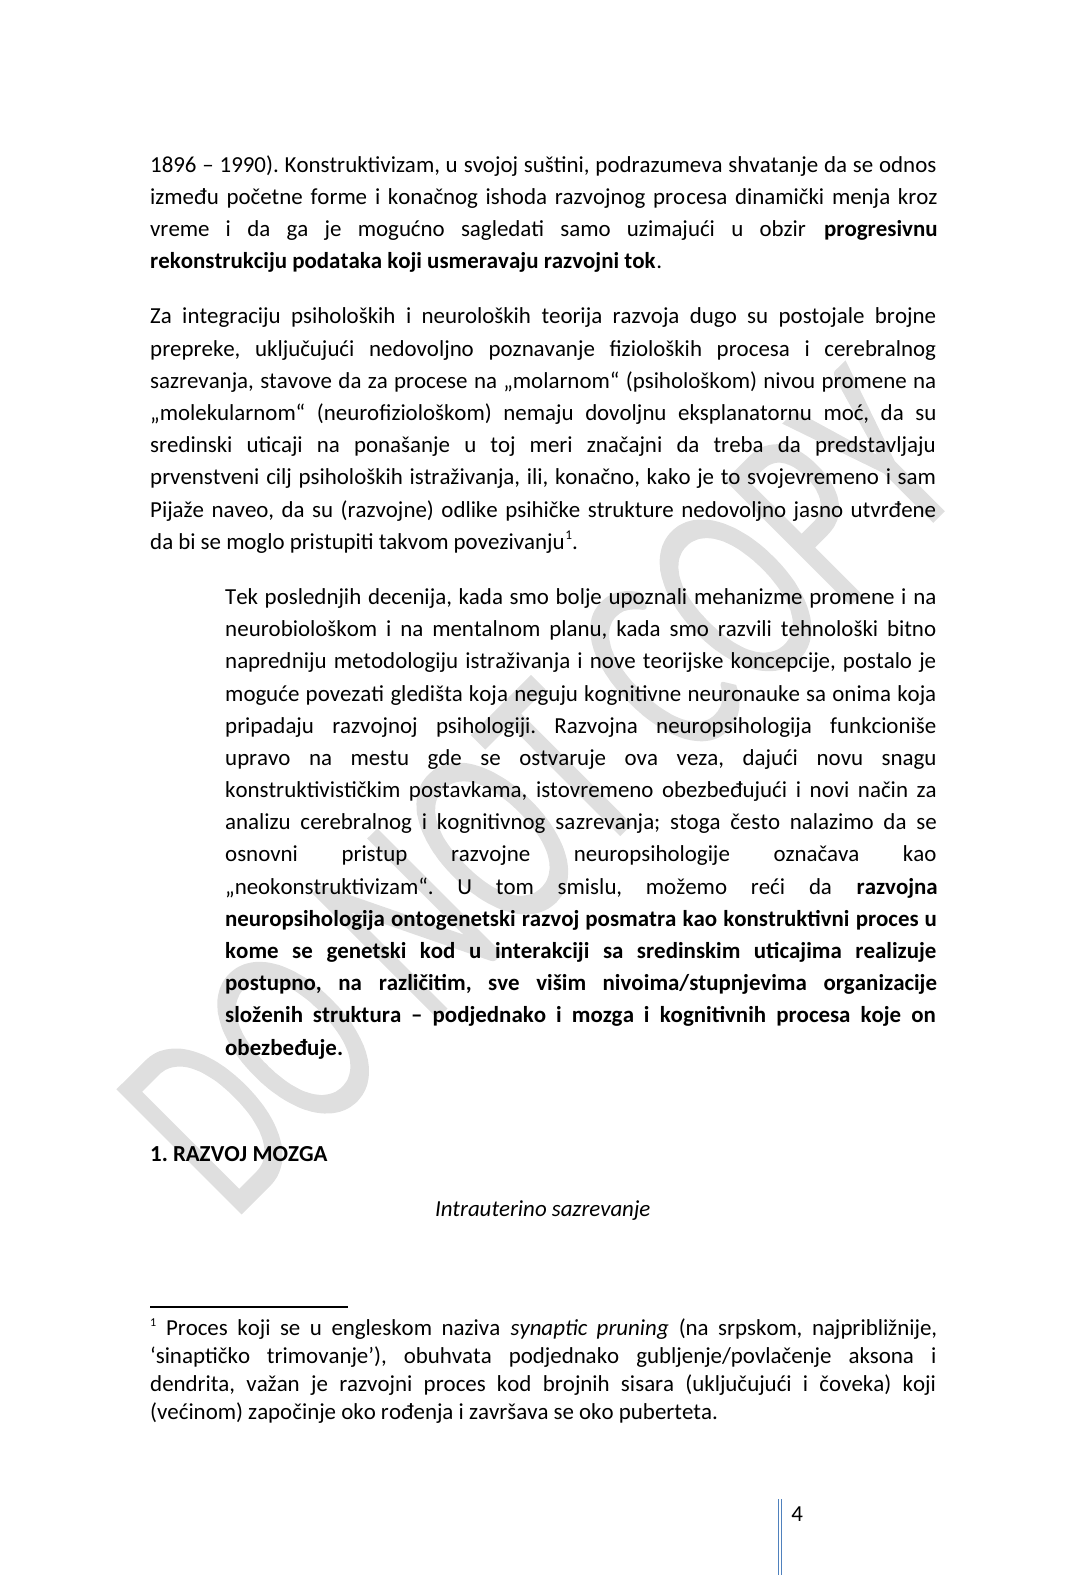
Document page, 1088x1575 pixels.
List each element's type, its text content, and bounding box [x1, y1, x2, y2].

text Za integraciju psiholoških i neuroloških teorija razvoja dugo su postojale brojne prepreke, uključujući nedovoljno poznavanje fizioloških procesa i cerebralnog sazrevanja, stavove da za procese na „molarnom“ (psihološkom) nivou promene na „molekularnom“ (neurofiziološkom) nemaju dovoljnu eksplanatornu moć, da su sredinski uticaji na ponašanje u toj meri značajni da treba da predstavljaju prvenstveni cilj psiholoških istraživanja, ili, konačno, kako je to svojevremeno i sam Pijaže naveo, da su (razvojne) odlike psihičke strukture nedovoljno jasno utvrđene da bi se moglo pristupiti takvom povezivanju. [150, 302, 937, 555]
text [150, 150, 937, 274]
text Tek poslednjih decenija, kada smo bolje upoznali mehanizme promene i na neurobiološkom i na mentalnom planu, kada smo razvili tehnološki bitno napredniju metodologiju istraživanja i nove teorijske koncepcije, postalo je moguće povezati gledišta koja neguju kognitivne neuronauke sa onima koja pripadaju razvojnoj psihologiji. Razvojna neuropsihologija funkcioniše upravo na mestu gde se ostvaruje ova veza, dajući novu snagu konstruktivističkim postavkama, istovremeno obezbeđujući i novi način za analizu cerebralnog i kognitivnog sazrevanja; stoga često nalazimo da se osnovni pristup razvojne neuropsihologije označava kao „neokonstruktivizam“. U tom smislu, možemo reći da razvojna neuropsihologija ontogenetski razvoj posmatra kao konstruktivni proces u kome se genetski kod u interakciji sa sredinskim uticajima realizuje postupno, na različitim, sve višim nivoima/stupnjevima organizacije složenih struktura – podjednako i mozga i kognitivnih procesa koje on obezbeđuje. [225, 582, 937, 1061]
text 1. RAZVOJ MOZGA [150, 1139, 937, 1167]
text Intrauterino sazrevanje [150, 1194, 937, 1222]
